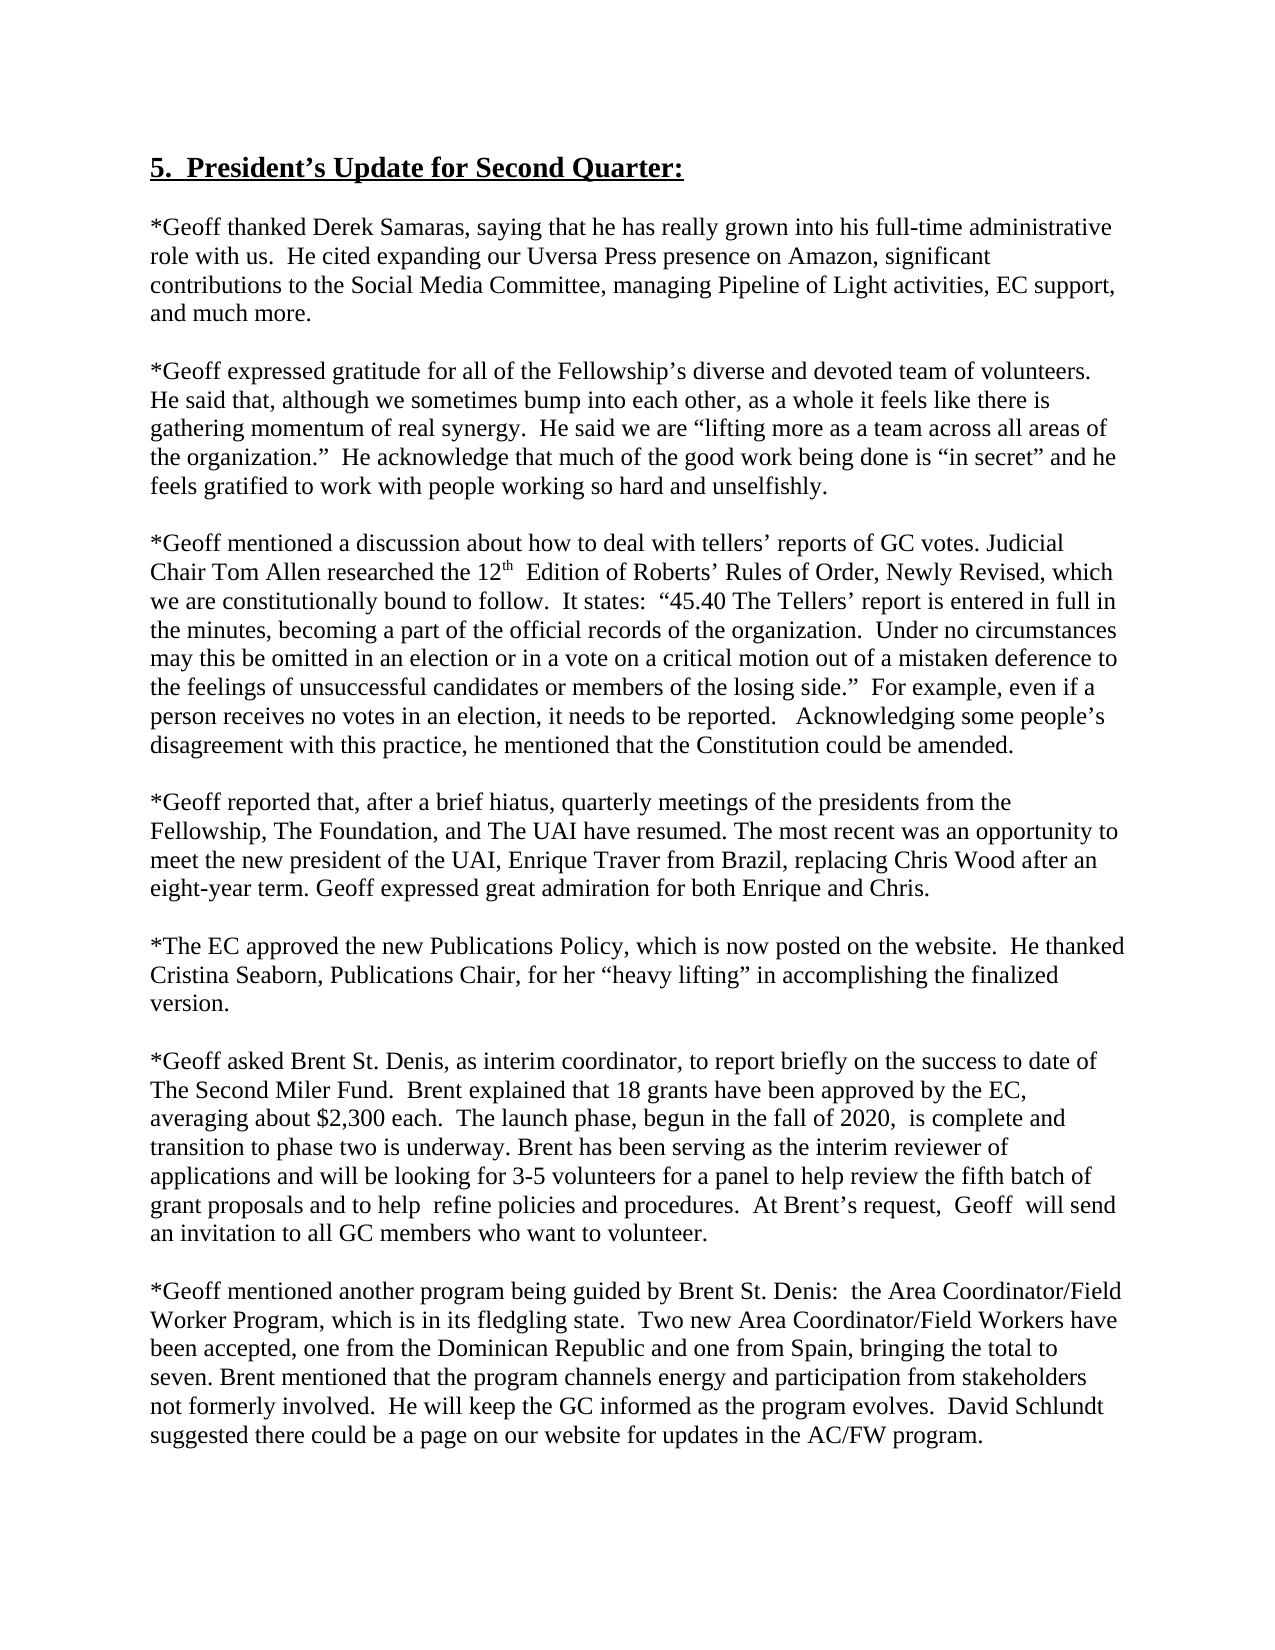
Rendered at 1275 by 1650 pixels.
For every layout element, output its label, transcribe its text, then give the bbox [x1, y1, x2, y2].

text *Geoff mentioned a discussion about how to deal with tellers’ reports of GC votes. Judicial Chair Tom Allen researched the 12th Edition of Roberts’ Rules of Order, Newly Revised, which we are constitutionally bound to follow. It states: “45.40 The Tellers’ report is entered in full in the minutes, becoming a part of the official records of the organization. Under no circumstances may this be omitted in an election or in a vote on a critical motion out of a mistaken deference to the feelings of unsuccessful candidates or members of the losing side.” For example, even if a person receives no votes in an election, it needs to be reported. Acknowledging some people’s disagreement with this practice, he mentioned that the Constitution could be amended. [150, 528, 1125, 758]
text 5. President’s Update for Second Quarter: [150, 150, 1125, 183]
text *Geoff asked Brent St. Denis, as interim coordinator, to report briefly on the success to date of The Second Miler Fund. Brent explained that 18 grants have been approved by the EC, averaging about $2,300 each. The launch phase, begun in the fall of 2020, is complete and transition to phase two is underway. Brent has been serving as the interim reviewer of applications and will be looking for 3-5 volunteers for a panel to help review the fifth batch of grant proposals and to help refine policies and procedures. At Brent’s request, Geoff will send an invitation to all GC members who want to volunteer. [150, 1046, 1125, 1247]
text *Geoff thanked Derek Samaras, saying that he has really grown into his full-time administrative role with us. He cited expanding our Uversa Press presence on Amazon, significant contributions to the Social Media Committee, managing Pipeline of Light activities, EC support, and much more. [150, 212, 1125, 327]
text *Geoff mentioned another program being guided by Brent St. Denis: the Area Coordinator/Field Worker Program, which is in its fledgling state. Two new Area Coordinator/Field Workers have been accepted, one from the Dominican Republic and one from Spain, bringing the total to seven. Brent mentioned that the program channels energy and participation from stakeholders not formerly involved. He will keep the GC informed as the program evolves. David Schlundt suggested there could be a page on our website for updates in the AC/FW program. [150, 1276, 1125, 1448]
text *Geoff expressed gratitude for all of the Fellowship’s diverse and devoted team of volunteers. He said that, although we sometimes bump into each other, as a whole it feels like there is gathering momentum of real synergy. He said we are “lifting more as a team across all areas of the organization.” He acknowledge that much of the good work being done is “in secret” and he feels gratified to work with people working so hard and unselfishly. [150, 356, 1125, 500]
text *The EC approved the new Publications Policy, which is now posted on the website. He thanked Cristina Seaborn, Publications Chair, for her “heavy lifting” in accomplishing the finalized version. [150, 931, 1125, 1017]
text *Geoff reported that, after a brief hiatus, quarterly meetings of the presidents from the Fellowship, The Foundation, and The UAI have resumed. The most recent was an opportunity to meet the new president of the UAI, Enrique Traver from Brazil, replacing Chris Wood after an eight-year term. Geoff expressed great admiration for both Enrique and Chris. [150, 787, 1125, 902]
